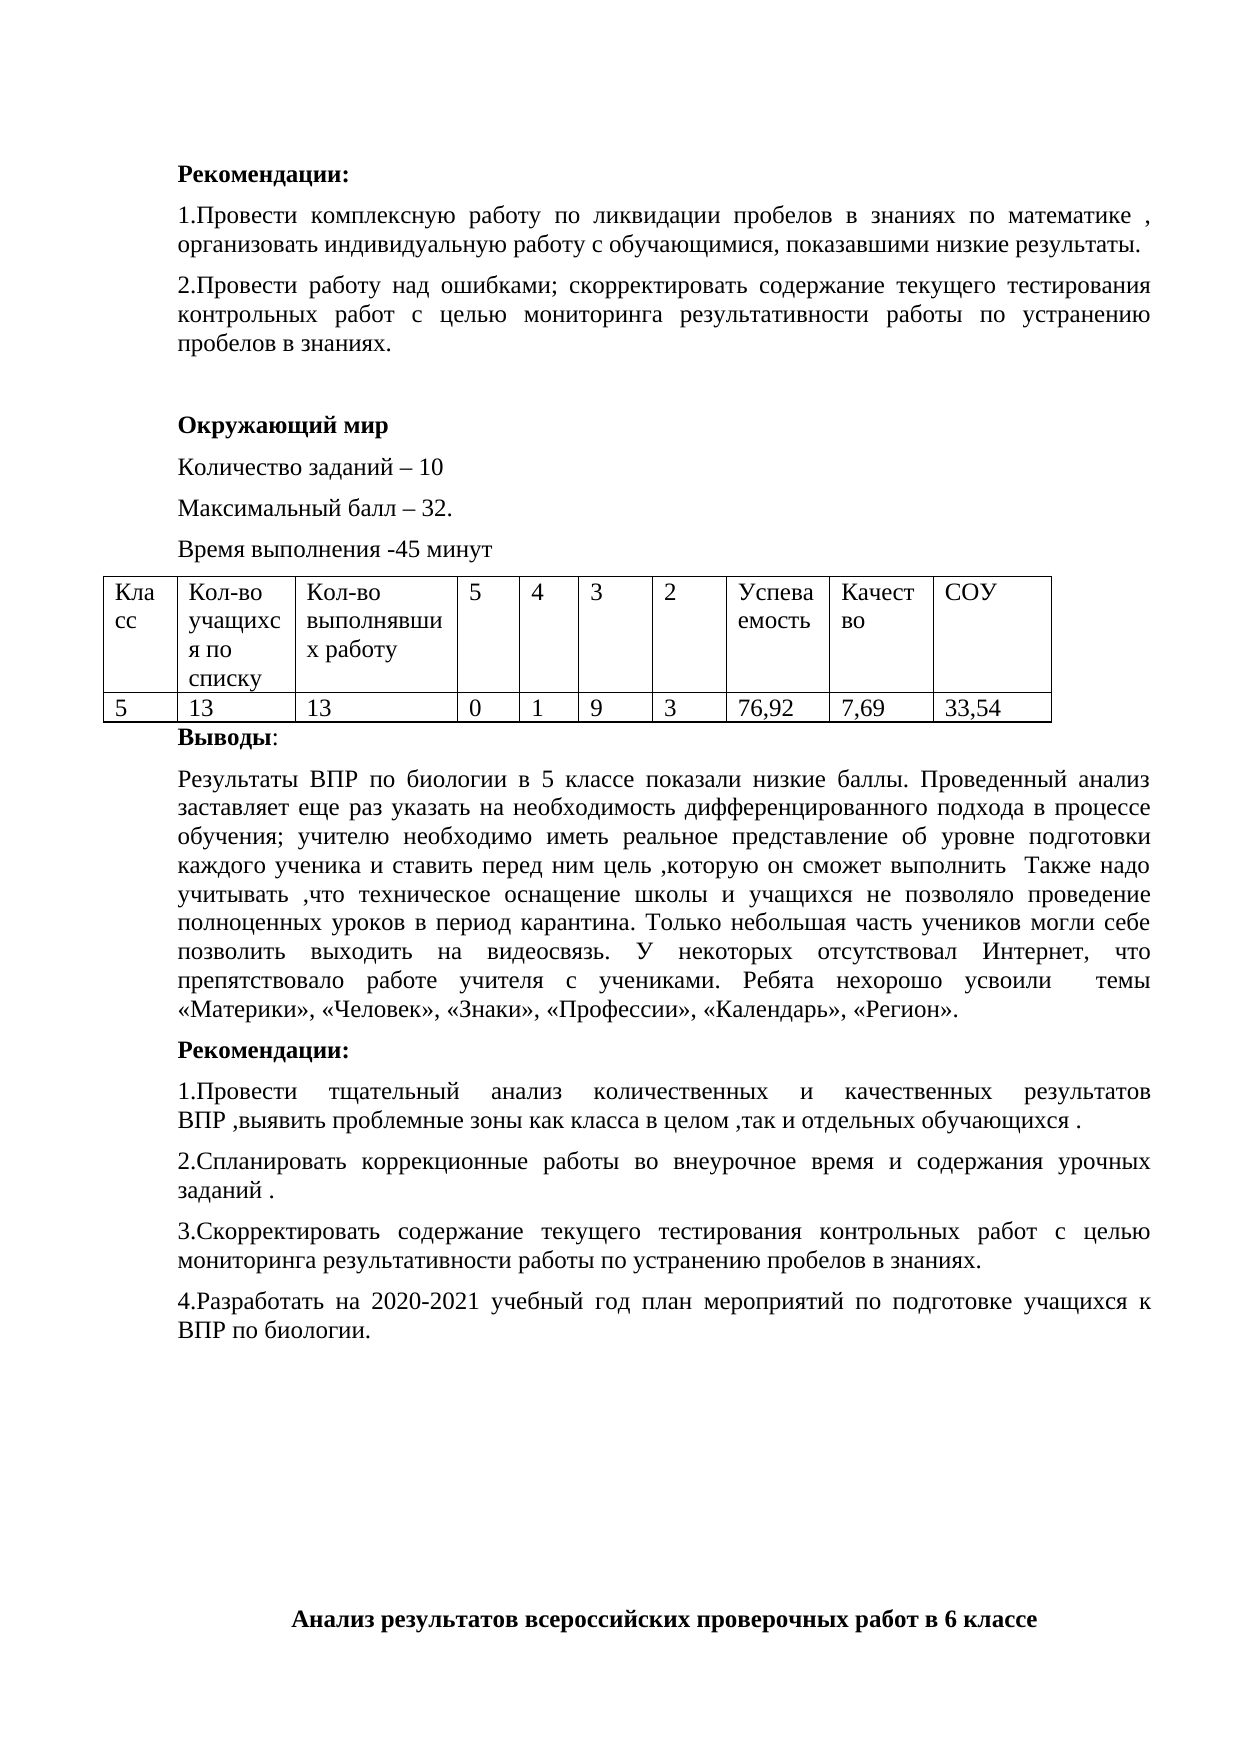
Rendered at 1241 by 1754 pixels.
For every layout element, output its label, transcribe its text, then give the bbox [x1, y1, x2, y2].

text Результаты ВПР по биологии в 5 классе показали низкие баллы. Проведенный анализ заставляет еще раз указать на необходимость дифференцированного подхода в процессе обучения; учителю необходимо иметь реальное представление об уровне подготовки каждого ученика и ставить перед ним цель ,которую он сможет выполнить Также надо учитывать ,что техническое оснащение школы и учащихся не позволяло проведение полноценных уроков в период карантина. Только небольшая часть учеников могли себе позволить выходить на видеосвязь. У некоторых отсутствовал Интернет, что препятствовало работе учителя с учениками. Ребята нехорошо усвоили темы «Материки», «Человек», «Знаки», «Профессии», «Календарь», «Регион». [177, 764, 1152, 1022]
text 1.Провести тщательный анализ количественных и качественных результатов ВПР ,выявить проблемные зоны как класса в целом ,так и отдельных обучающихся . [177, 1076, 1152, 1134]
text Рекомендации: [177, 1035, 1152, 1064]
table_cell 5 [104, 693, 177, 721]
text Время выполнения -45 минут [177, 534, 1152, 563]
table_cell 3 [653, 693, 726, 721]
table_cell 13 [178, 693, 295, 721]
table_header Успеваемость [727, 577, 829, 692]
text 2.Провести работу над ошибками; скорректировать содержание текущего тестирования контрольных работ с целью мониторинга результативности работы по устранению пробелов в знаниях. [177, 271, 1152, 357]
table_cell 7,69 [830, 693, 933, 721]
table_cell 0 [458, 693, 519, 721]
text Рекомендации: [177, 159, 1152, 188]
text Выводы: [177, 722, 1152, 751]
table_header СОУ [934, 577, 1051, 692]
table_cell 9 [579, 693, 652, 721]
text 2.Спланировать коррекционные работы во внеурочное время и содержания урочных заданий . [177, 1146, 1152, 1204]
text Анализ результатов всероссийских проверочных работ в 6 классе [177, 1604, 1152, 1632]
table_cell 13 [296, 693, 457, 721]
text 3.Скорректировать содержание текущего тестирования контрольных работ с целью мониторинга результативности работы по устранению пробелов в знаниях. [177, 1216, 1152, 1274]
text 1.Провести комплексную работу по ликвидации пробелов в знаниях по математике , организовать индивидуальную работу с обучающимися, показавшими низкие результаты. [177, 201, 1152, 258]
text 4.Разработать на 2020-2021 учебный год план мероприятий по подготовке учащихся к ВПР по биологии. [177, 1286, 1152, 1344]
table_header 5 [458, 577, 519, 692]
text Максимальный балл – 32. [177, 493, 1152, 522]
table_header Кол-во учащихся по списку [178, 577, 295, 692]
table_cell 33,54 [934, 693, 1051, 721]
table_header Класс [104, 577, 177, 692]
text Количество заданий – 10 [177, 452, 1152, 481]
text Окружающий мир [177, 411, 1152, 439]
table_header 3 [579, 577, 652, 692]
table_header 4 [520, 577, 578, 692]
table_cell 1 [520, 693, 578, 721]
table_header 2 [653, 577, 726, 692]
table_header Качество [830, 577, 933, 692]
table_header Кол-во выполнявших работу [296, 577, 457, 692]
table_cell 76,92 [727, 693, 829, 721]
